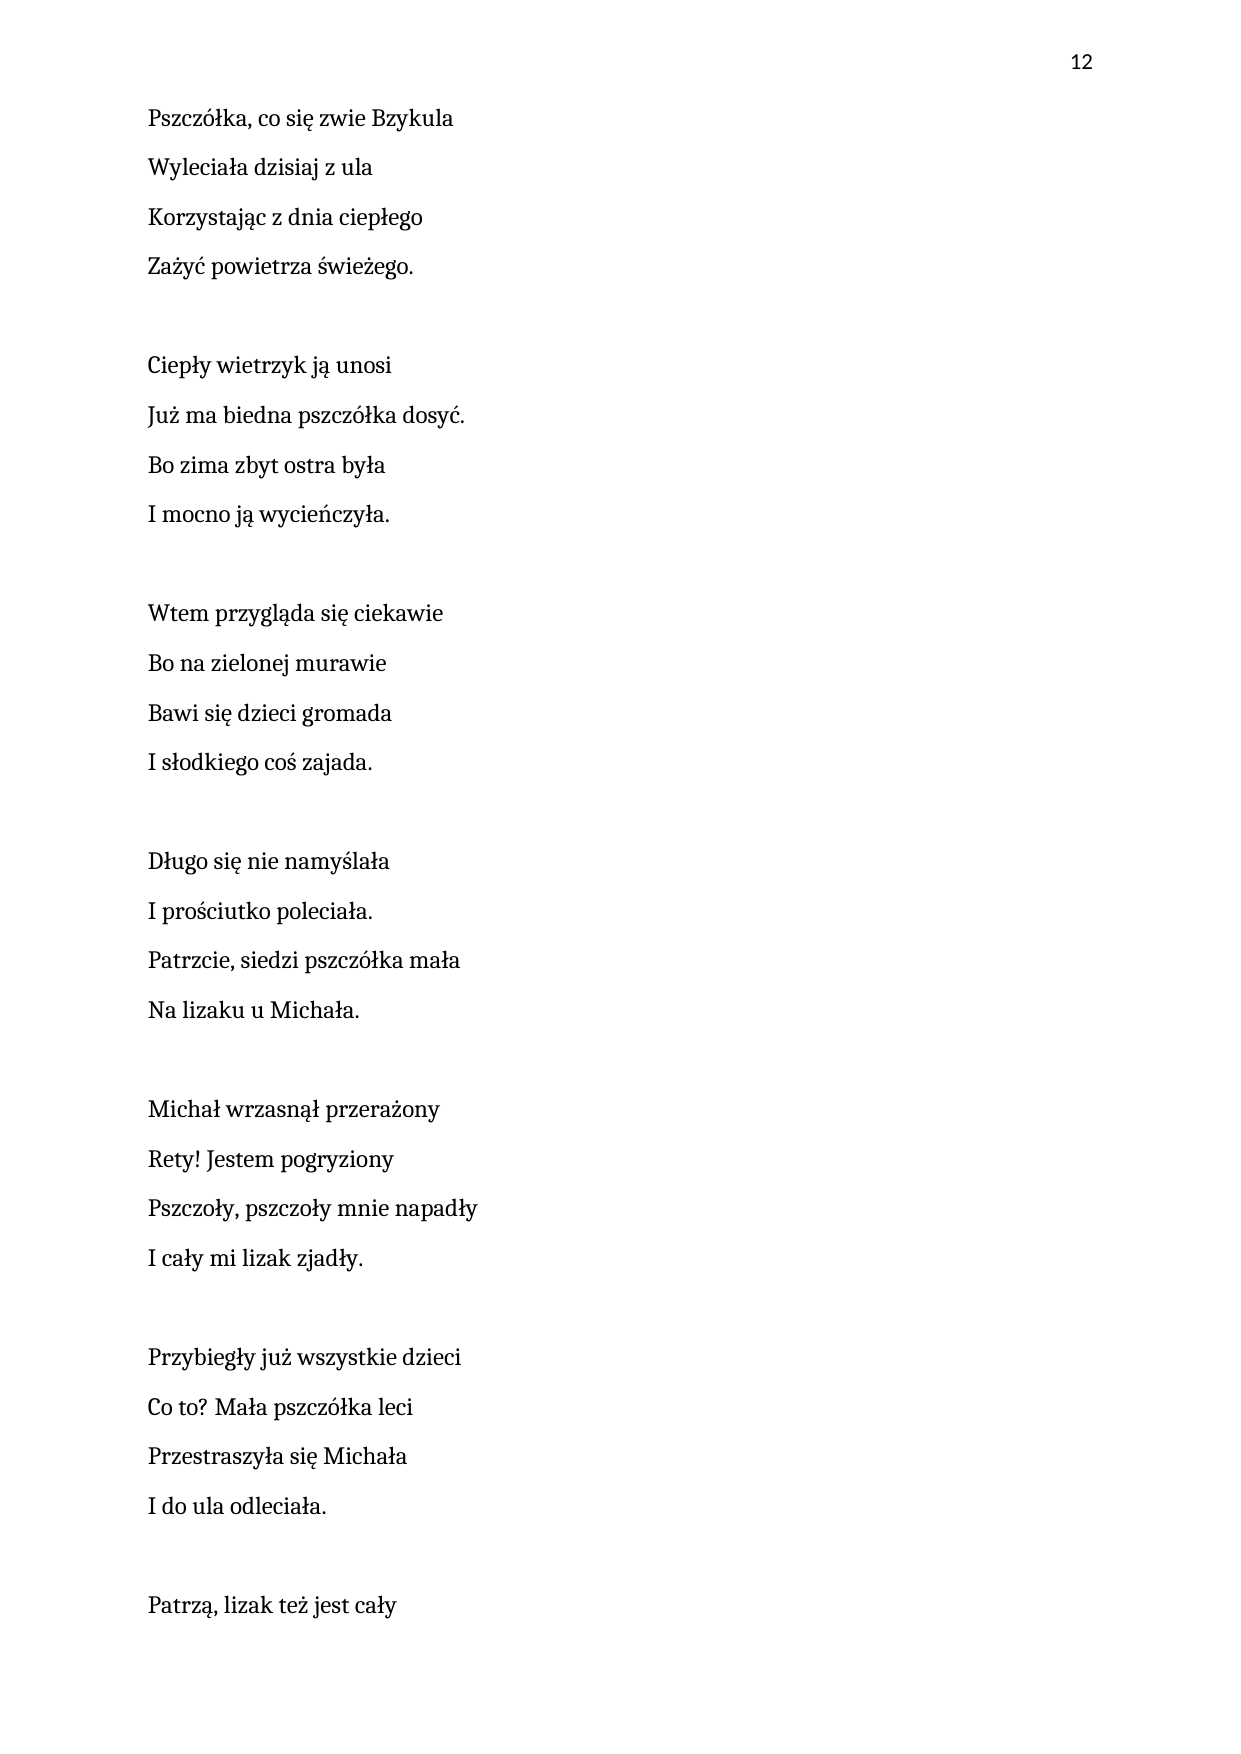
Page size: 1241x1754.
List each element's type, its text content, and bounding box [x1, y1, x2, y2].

text Patrzą, lizak też jest cały [148, 1591, 1093, 1620]
text Korzystając z dnia ciepłego [148, 203, 1093, 231]
text Bo na zielonej murawie [148, 649, 1093, 678]
text Wtem przygląda się ciekawie [148, 599, 1093, 628]
text Już ma biedna pszczółka dosyć. [148, 401, 1093, 430]
text Wyleciała dzisiaj z ula [148, 153, 1093, 182]
text Michał wrzasnął przerażony [148, 1095, 1093, 1124]
text I słodkiego coś zajada. [148, 748, 1093, 777]
text I do ula odleciała. [148, 1492, 1093, 1521]
text Pszczoły, pszczoły mnie napadły [148, 1194, 1093, 1223]
text Pszczółka, co się zwie Bzykula [148, 103, 1093, 132]
text Ciepły wietrzyk ją unosi [148, 351, 1093, 380]
text Przybiegły już wszystkie dzieci [148, 1343, 1093, 1372]
text Rety! Jestem pogryziony [148, 1145, 1093, 1173]
text Bawi się dzieci gromada [148, 698, 1093, 727]
text Na lizaku u Michała. [148, 996, 1093, 1025]
text I prościutko poleciała. [148, 897, 1093, 926]
text Przestraszyła się Michała [148, 1442, 1093, 1471]
text I mocno ją wycieńczyła. [148, 500, 1093, 529]
text Długo się nie namyślała [148, 847, 1093, 876]
text I cały mi lizak zjadły. [148, 1244, 1093, 1273]
text Patrzcie, siedzi pszczółka mała [148, 946, 1093, 975]
text Co to? Mała pszczółka leci [148, 1393, 1093, 1421]
text Bo zima zbyt ostra była [148, 451, 1093, 479]
text Zażyć powietrza świeżego. [148, 252, 1093, 281]
